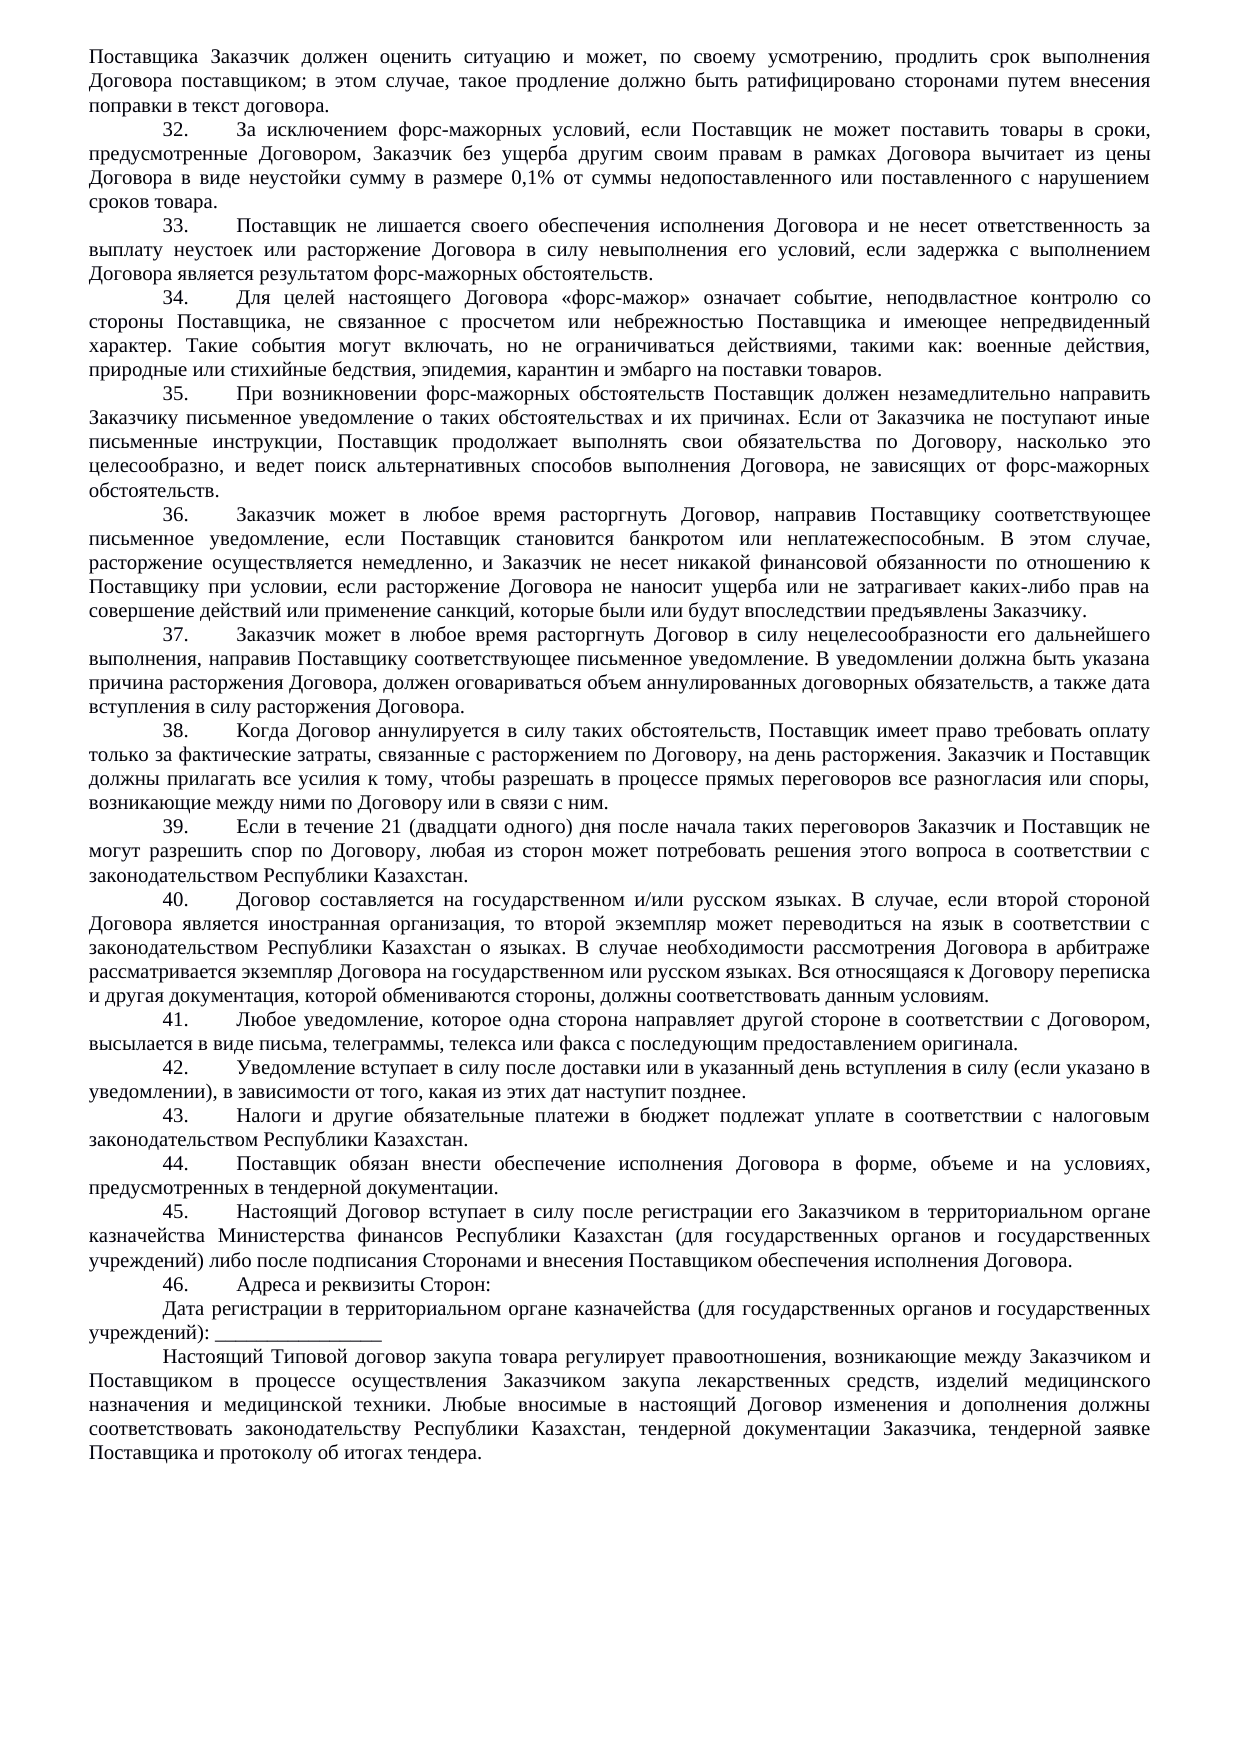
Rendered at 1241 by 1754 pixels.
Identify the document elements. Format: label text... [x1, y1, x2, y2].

list Заказчик может в любое время расторгнуть Договор в силу нецелесообразности его дальнейшего выполнения, направив Поставщику соответствующее письменное уведомление. В уведомлении должна быть указана причина расторжения Договора, должен оговариваться объем аннулированных договорных обязательств, а также дата вступления в силу расторжения Договора. [89, 622, 1152, 718]
text Дата регистрации в территориальном органе казначейства (для государственных органов и государственных учреждений): ________________ [89, 1296, 1152, 1344]
text Настоящий Типовой договор закупа товара регулирует правоотношения, возникающие между Заказчиком и Поставщиком в процессе осуществления Заказчиком закупа лекарственных средств, изделий медицинского назначения и медицинской техники. Любые вносимые в настоящий Договор изменения и дополнения должны соответствовать законодательству Республики Казахстан, тендерной документации Заказчика, тендерной заявке Поставщика и протоколу об итогах тендера. [89, 1344, 1152, 1464]
list Поставщик не лишается своего обеспечения исполнения Договора и не несет ответственность за выплату неустоек или расторжение Договора в силу невыполнения его условий, если задержка с выполнением Договора является результатом форс-мажорных обстоятельств. [89, 213, 1152, 285]
list Если в течение 21 (двадцати одного) дня после начала таких переговоров Заказчик и Поставщик не могут разрешить спор по Договору, любая из сторон может потребовать решения этого вопроса в соответствии с законодательством Республики Казахстан. [89, 814, 1152, 887]
list Когда Договор аннулируется в силу таких обстоятельств, Поставщик имеет право требовать оплату только за фактические затраты, связанные с расторжением по Договору, на день расторжения. Заказчик и Поставщик должны прилагать все усилия к тому, чтобы разрешать в процессе прямых переговоров все разногласия или споры, возникающие между ними по Договору или в связи с ним. [89, 718, 1152, 814]
list Любое уведомление, которое одна сторона направляет другой стороне в соответствии с Договором, высылается в виде письма, телеграммы, телекса или факса с последующим предоставлением оригинала. [89, 1007, 1152, 1055]
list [89, 44, 1152, 117]
list Настоящий Договор вступает в силу после регистрации его Заказчиком в территориальном органе казначейства Министерства финансов Республики Казахстан (для государственных органов и государственных учреждений) либо после подписания Сторонами и внесения Поставщиком обеспечения исполнения Договора. [89, 1199, 1152, 1272]
list Налоги и другие обязательные платежи в бюджет подлежат уплате в соответствии с налоговым законодательством Республики Казахстан. [89, 1103, 1152, 1151]
list При возникновении форс-мажорных обстоятельств Поставщик должен незамедлительно направить Заказчику письменное уведомление о таких обстоятельствах и их причинах. Если от Заказчика не поступают иные письменные инструкции, Поставщик продолжает выполнять свои обязательства по Договору, насколько это целесообразно, и ведет поиск альтернативных способов выполнения Договора, не зависящих от форс-мажорных обстоятельств. [89, 381, 1152, 502]
list Для целей настоящего Договора «форс-мажор» означает событие, неподвластное контролю со стороны Поставщика, не связанное с просчетом или небрежностью Поставщика и имеющее непредвиденный характер. Такие события могут включать, но не ограничиваться действиями, такими как: военные действия, природные или стихийные бедствия, эпидемия, карантин и эмбарго на поставки товаров. [89, 285, 1152, 381]
list Поставщик обязан внести обеспечение исполнения Договора в форме, объеме и на условиях, предусмотренных в тендерной документации. [89, 1151, 1152, 1199]
list Уведомление вступает в силу после доставки или в указанный день вступления в силу (если указано в уведомлении), в зависимости от того, какая из этих дат наступит позднее. [89, 1055, 1152, 1103]
list Адреса и реквизиты Сторон: [89, 1272, 1152, 1296]
list За исключением форс-мажорных условий, если Поставщик не может поставить товары в сроки, предусмотренные Договором, Заказчик без ущерба другим своим правам в рамках Договора вычитает из цены Договора в виде неустойки сумму в размере 0,1% от суммы недопоставленного или поставленного с нарушением сроков товара. [89, 117, 1152, 213]
list Договор составляется на государственном и/или русском языках. В случае, если второй стороной Договора является иностранная организация, то второй экземпляр может переводиться на язык в соответствии с законодательством Республики Казахстан о языках. В случае необходимости рассмотрения Договора в арбитраже рассматривается экземпляр Договора на государственном или русском языках. Вся относящаяся к Договору переписка и другая документация, которой обмениваются стороны, должны соответствовать данным условиям. [89, 887, 1152, 1007]
list Заказчик может в любое время расторгнуть Договор, направив Поставщику соответствующее письменное уведомление, если Поставщик становится банкротом или неплатежеспособным. В этом случае, расторжение осуществляется немедленно, и Заказчик не несет никакой финансовой обязанности по отношению к Поставщику при условии, если расторжение Договора не наносит ущерба или не затрагивает каких-либо прав на совершение действий или применение санкций, которые были или будут впоследствии предъявлены Заказчику. [89, 502, 1152, 622]
